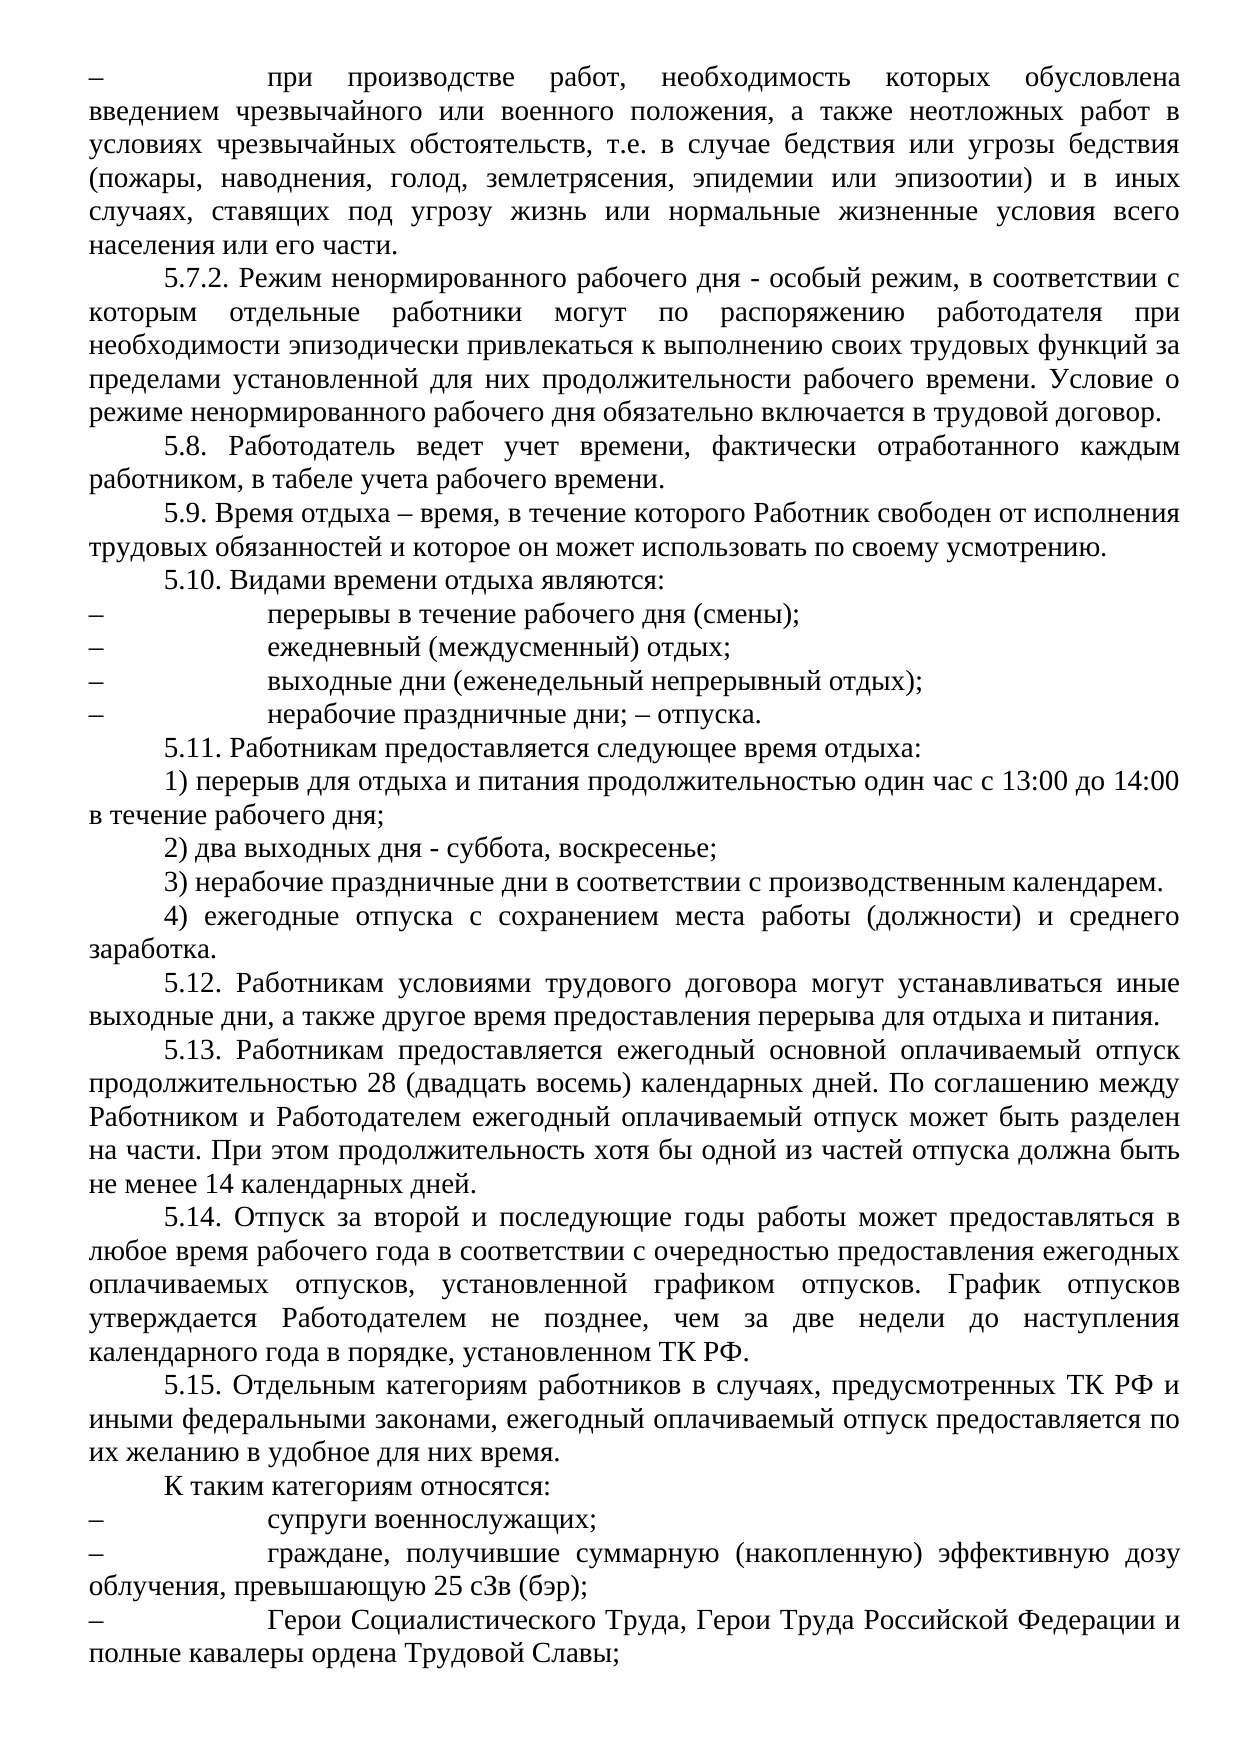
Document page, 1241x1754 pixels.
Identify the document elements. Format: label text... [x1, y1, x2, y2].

list граждане, получившие суммарную (накопленную) эффективную дозу облучения, превышающую 25 сЗв (бэр); [88, 1535, 1181, 1602]
text 2) два выходных дня - суббота, воскресенье; [88, 831, 1181, 864]
list Герои Социалистического Труда, Герои Труда Российской Федерации и полные кавалеры ордена Трудовой Славы; [88, 1602, 1181, 1669]
text 5.13. Работникам предоставляется ежегодный основной оплачиваемый отпуск продолжительностью 28 (двадцать восемь) календарных дней. По соглашению между Работником и Работодателем ежегодный оплачиваемый отпуск может быть разделен на части. При этом продолжительность хотя бы одной из частей отпуска должна быть не менее 14 календарных дней. [88, 1032, 1181, 1199]
text 5.9. Время отдыха – время, в течение которого Работник свободен от исполнения трудовых обязанностей и которое он может использовать по своему усмотрению. [88, 495, 1181, 562]
text 5.8. Работодатель ведет учет времени, фактически отработанного каждым работником, в табеле учета рабочего времени. [88, 428, 1181, 495]
text 5.15. Отдельным категориям работников в случаях, предусмотренных ТК РФ и иными федеральными законами, ежегодный оплачиваемый отпуск предоставляется по их желанию в удобное для них время. [88, 1367, 1181, 1468]
list при производстве работ, необходимость которых обусловлена введением чрезвычайного или военного положения, а также неотложных работ в условиях чрезвычайных обстоятельств, т.е. в случае бедствия или угрозы бедствия (пожары, наводнения, голод, землетрясения, эпидемии или эпизоотии) и в иных случаях, ставящих под угрозу жизнь или нормальные жизненные условия всего населения или его части. [88, 59, 1181, 260]
text 5.12. Работникам условиями трудового договора могут устанавливаться иные выходные дни, а также другое время предоставления перерыва для отдыха и питания. [88, 965, 1181, 1032]
list супруги военнослужащих; [88, 1501, 1181, 1535]
text 5.14. Отпуск за второй и последующие годы работы может предоставляться в любое время рабочего года в соответствии с очередностью предоставления ежегодных оплачиваемых отпусков, установленной графиком отпусков. График отпусков утверждается Работодателем не позднее, чем за две недели до наступления календарного года в порядке, установленном ТК РФ. [88, 1199, 1181, 1367]
list выходные дни (еженедельный непрерывный отдых); [88, 663, 1181, 696]
text 4) ежегодные отпуска с сохранением места работы (должности) и среднего заработка. [88, 898, 1181, 965]
text 3) нерабочие праздничные дни в соответствии с производственным календарем. [88, 864, 1181, 898]
text 5.10. Видами времени отдыха являются: [88, 562, 1181, 596]
text К таким категориям относятся: [88, 1468, 1181, 1501]
list ежедневный (междусменный) отдых; [88, 629, 1181, 663]
list нерабочие праздничные дни; – отпуска. [88, 696, 1181, 730]
text 5.7.2. Режим ненормированного рабочего дня - особый режим, в соответствии с которым отдельные работники могут по распоряжению работодателя при необходимости эпизодически привлекаться к выполнению своих трудовых функций за пределами установленной для них продолжительности рабочего времени. Условие о режиме ненормированного рабочего дня обязательно включается в трудовой договор. [88, 260, 1181, 428]
text 1) перерыв для отдыха и питания продолжительностью один час с 13:00 до 14:00 в течение рабочего дня; [88, 763, 1181, 831]
text 5.11. Работникам предоставляется следующее время отдыха: [88, 730, 1181, 763]
list перерывы в течение рабочего дня (смены); [88, 596, 1181, 629]
